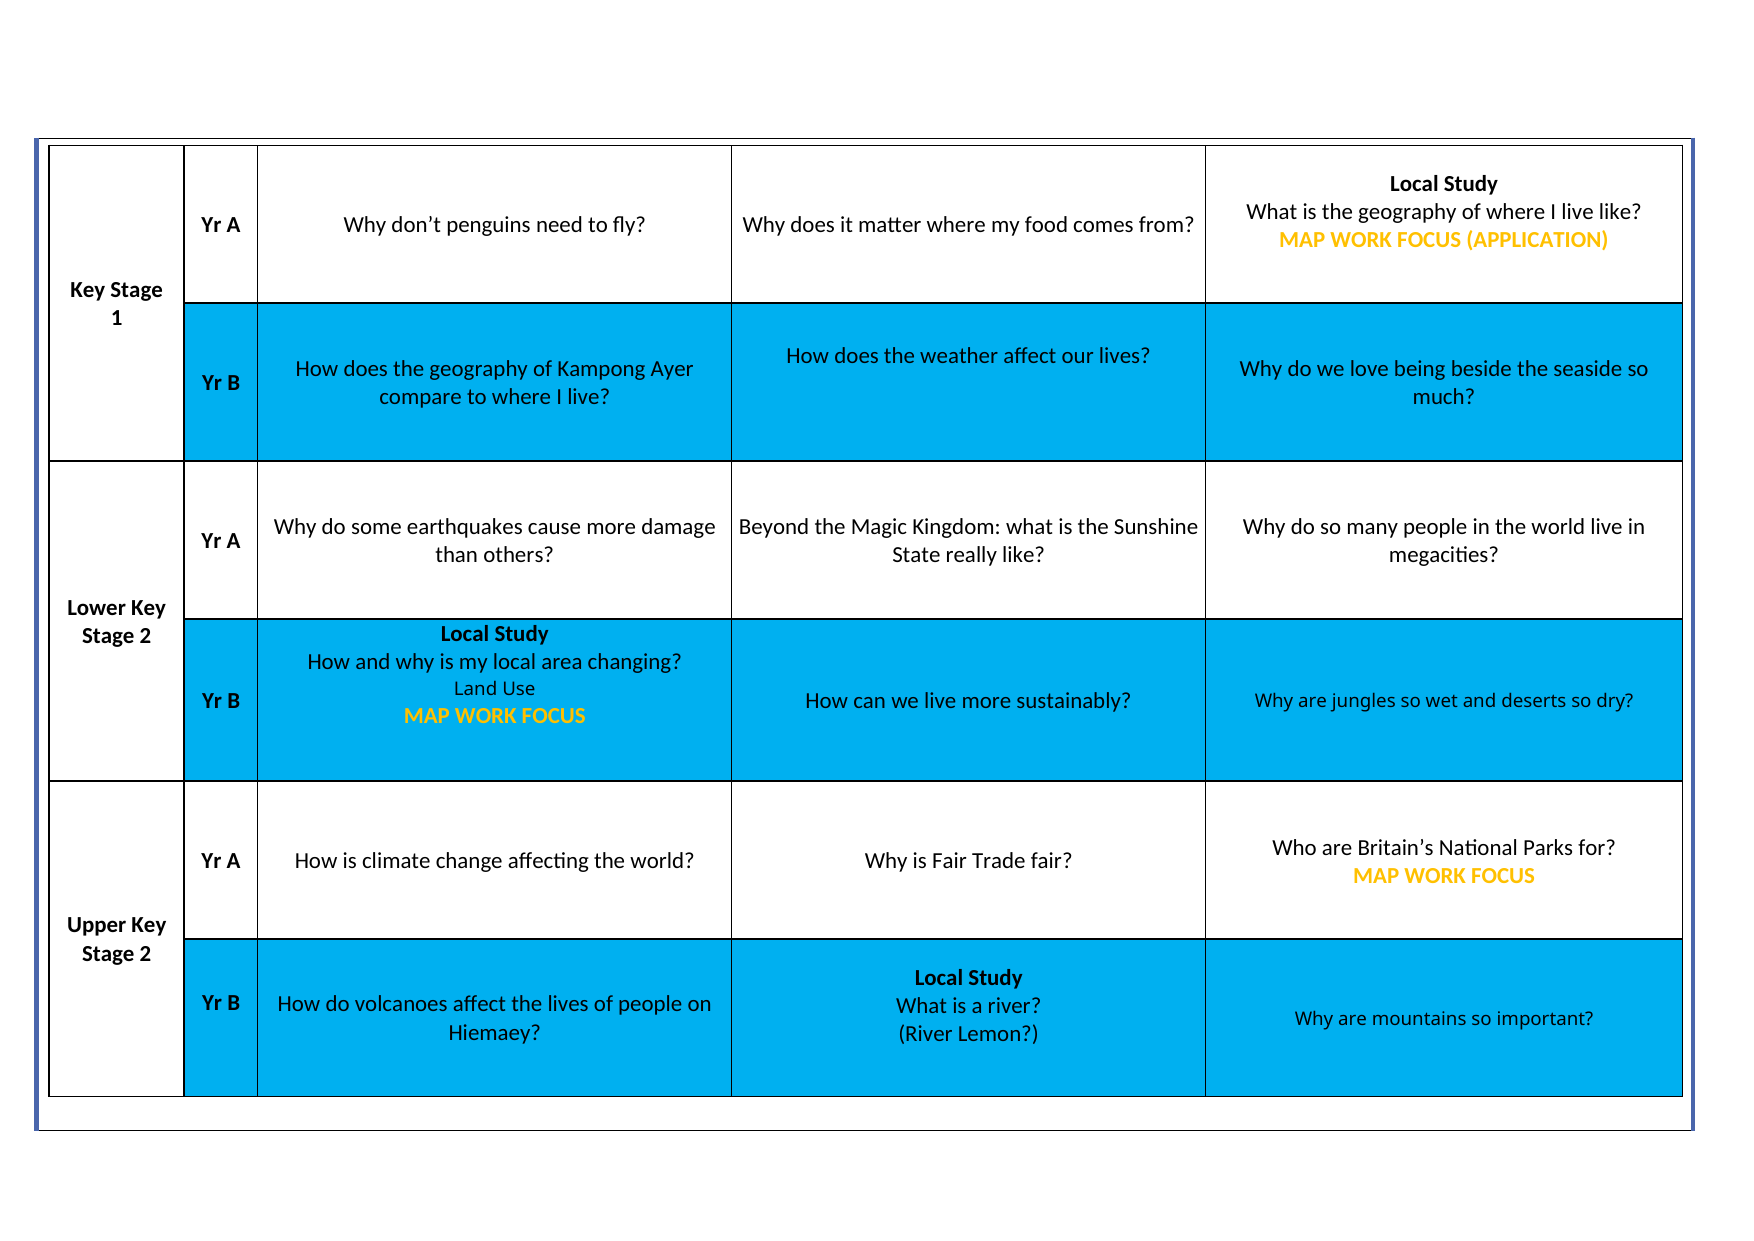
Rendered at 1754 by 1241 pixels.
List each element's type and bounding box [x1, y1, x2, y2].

table_cell [39, 139, 1691, 1129]
